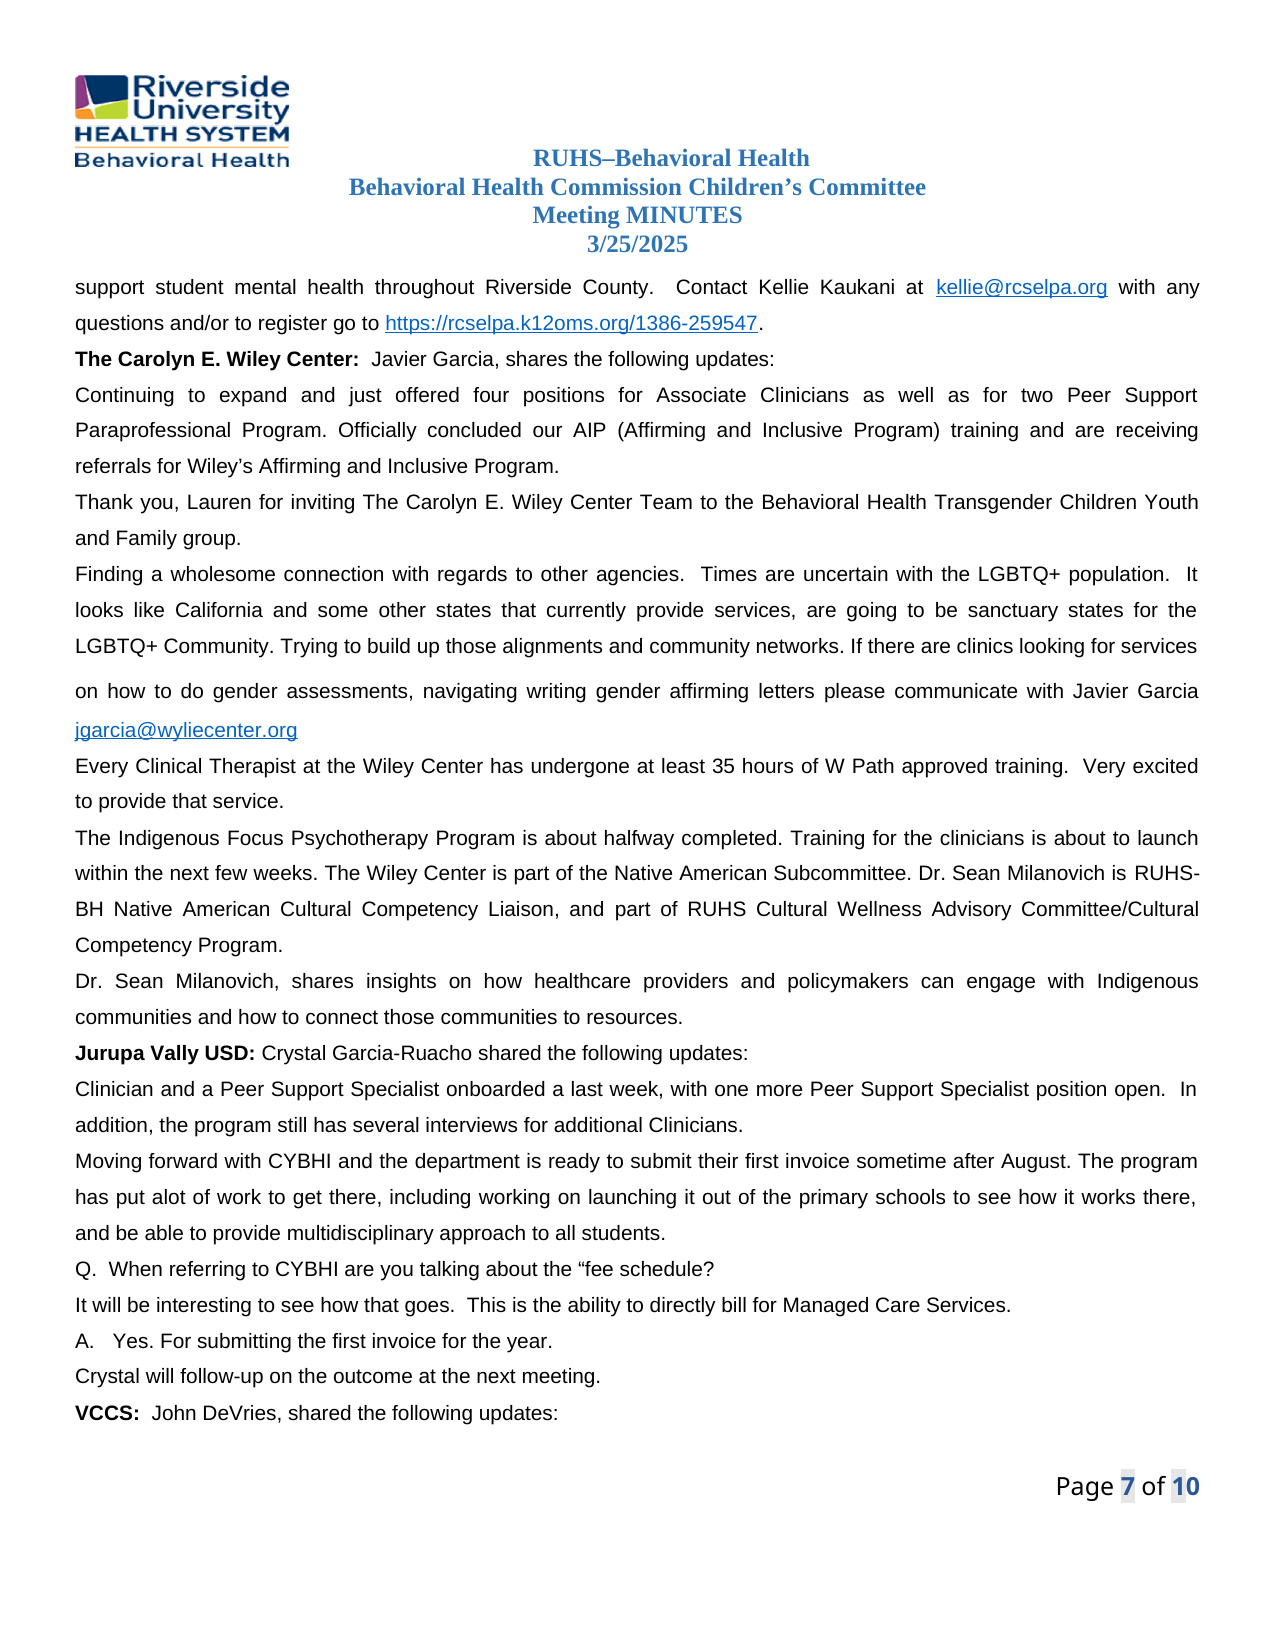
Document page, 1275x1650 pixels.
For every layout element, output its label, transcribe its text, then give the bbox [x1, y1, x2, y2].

text It will be interesting to see how that goes. This is the ability to directly bill for Managed Care Services. [75, 1292, 1200, 1316]
text Moving forward with CYBHI and the department is ready to submit their first invoice sometime after August. The program has put alot of work to get there, including working on launching it out of the primary schools to see how it works there, and be able to provide multidisciplinary approach to all students. [75, 1149, 1200, 1244]
text The Carolyn E. Wiley Center: Javier Garcia, shares the following updates: [75, 346, 1200, 370]
text Q. When referring to CYBHI are you talking about the “fee schedule? [75, 1257, 1200, 1281]
text Finding a wholesome connection with regards to other agencies. Times are uncertain with the LGBTQ+ population. It looks like California and some other states that currently provide services, are going to be sanctuary states for the LGBTQ+ Community. Trying to build up those alignments and community networks. If there are clinics looking for services on how to do gender assessments, navigating writing gender affirming letters please communicate with Javier Garcia jgarcia@wyliecenter.org [75, 562, 1200, 741]
text Jurupa Vally USD: Crystal Garcia-Ruacho shared the following updates: [75, 1041, 1200, 1065]
text Clinician and a Peer Support Specialist onboarded a last week, with one more Peer Support Specialist position open. In addition, the program still has several interviews for additional Clinicians. [75, 1077, 1200, 1137]
text Thank you, Lauren for inviting The Carolyn E. Wiley Center Team to the Behavioral Health Transgender Children Youth and Family group. [75, 490, 1200, 550]
text Every Clinical Therapist at the Wiley Center has undergone at least 35 hours of W Path approved training. Very excited to provide that service. [75, 753, 1200, 813]
text Crystal will follow-up on the outcome at the next meeting. [75, 1364, 1200, 1388]
text Continuing to expand and just offered four positions for Associate Clinicians as well as for two Peer Support Paraprofessional Program. Officially concluded our AIP (Affirming and Inclusive Program) training and are receiving referrals for Wiley’s Affirming and Inclusive Program. [75, 382, 1200, 478]
list Yes. For submitting the first invoice for the year. [75, 1328, 1200, 1352]
text The Indigenous Focus Psychotherapy Program is about halfway completed. Training for the clinicians is about to launch within the next few weeks. The Wiley Center is part of the Native American Subcommittee. Dr. Sean Milanovich is RUHS-BH Native American Cultural Competency Liaison, and part of RUHS Cultural Wellness Advisory Committee/Cultural Competency Program. [75, 825, 1200, 957]
text Dr. Sean Milanovich, shares insights on how healthcare providers and policymakers can engage with Indigenous communities and how to connect those communities to resources. [75, 993, 1200, 1029]
picture [75, 75, 290, 167]
text VCCS: John DeVries, shared the following updates: [75, 1400, 1200, 1424]
